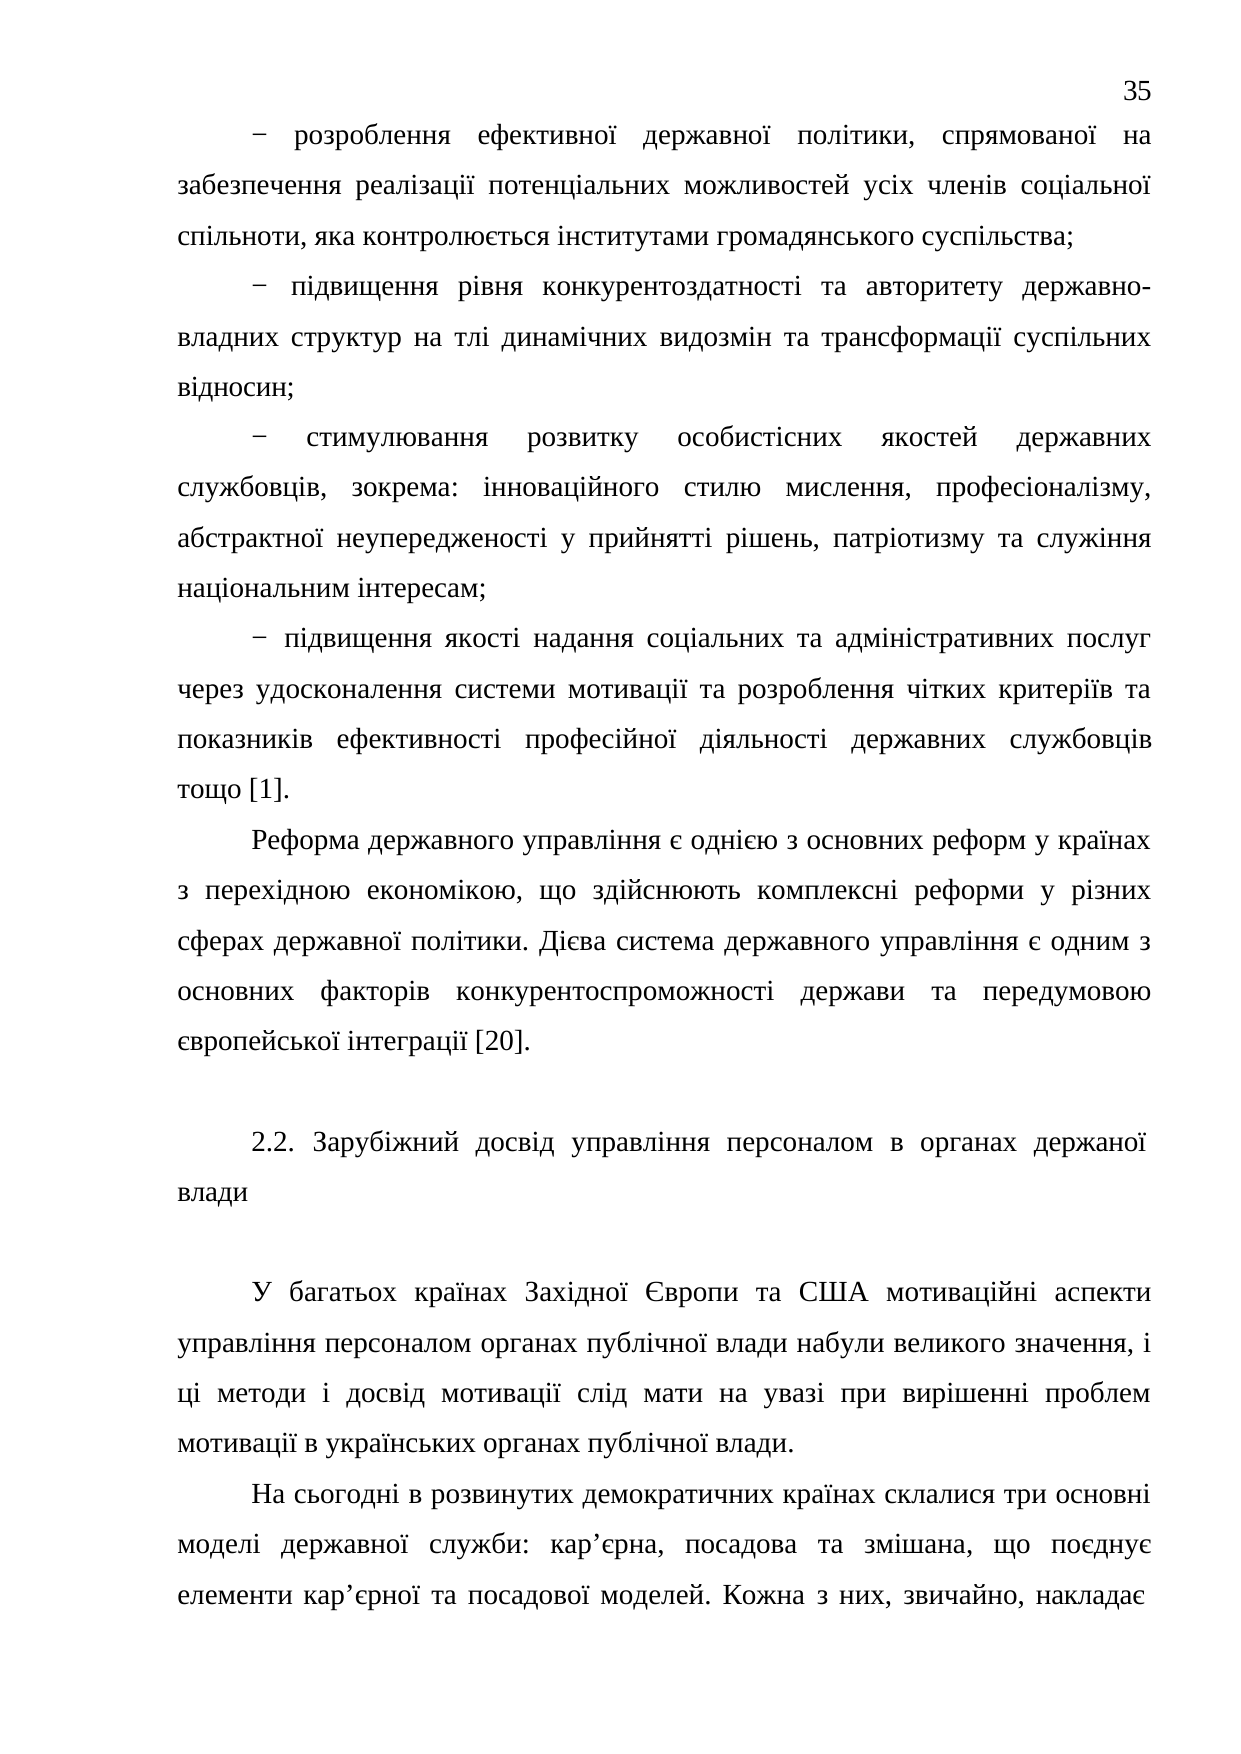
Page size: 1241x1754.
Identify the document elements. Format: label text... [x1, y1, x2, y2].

text − стимулювання розвитку особистісних якостей державних службовців, зокрема: інноваційного стилю мислення, професіоналізму, абстрактної неупередженості у прийнятті рішень, патріотизму та служіння національним інтересам; [177, 419, 1152, 604]
text На сьогодні в розвинутих демократичних країнах склалися три основні моделі державної служби: кар’єрна, посадова та змішана, що поєднує елементи кар’єрної та посадової моделей. Кожна з них, звичайно, накладає [177, 1476, 1152, 1610]
text − підвищення рівня конкурентоздатності та авторитету державно- владних структур на тлі динамічних видозмін та трансформації суспільних відносин; [177, 268, 1152, 402]
text − розроблення ефективної державної політики, спрямованої на забезпечення реалізації потенціальних можливостей усіх членів соціальної спільноти, яка контролюється інститутами громадянського суспільства; [177, 117, 1152, 251]
list Зарубіжний досвід управління персоналом в органах держаної [251, 1124, 1196, 1158]
text У багатьох країнах Західної Європи та США мотиваційні аспекти управління персоналом органах публічної влади набули великого значення, і ці методи і досвід мотивації слід мати на увазі при вирішенні проблем мотивації в українських органах публічної влади. [177, 1274, 1152, 1459]
text − підвищення якості надання соціальних та адміністративних послуг через удосконалення системи мотивації та розроблення чітких критеріїв та показників ефективності професійної діяльності державних службовців тощо [1]. [177, 621, 1152, 805]
text Реформа державного управління є однією з основних реформ у країнах з перехідною економікою, що здійснюють комплексні реформи у різних сферах державної політики. Дієва система державного управління є одним з основних факторів конкурентоспроможності держави та передумовою європейської інтеграції [20]. [177, 822, 1152, 1057]
text влади [177, 1174, 1196, 1208]
